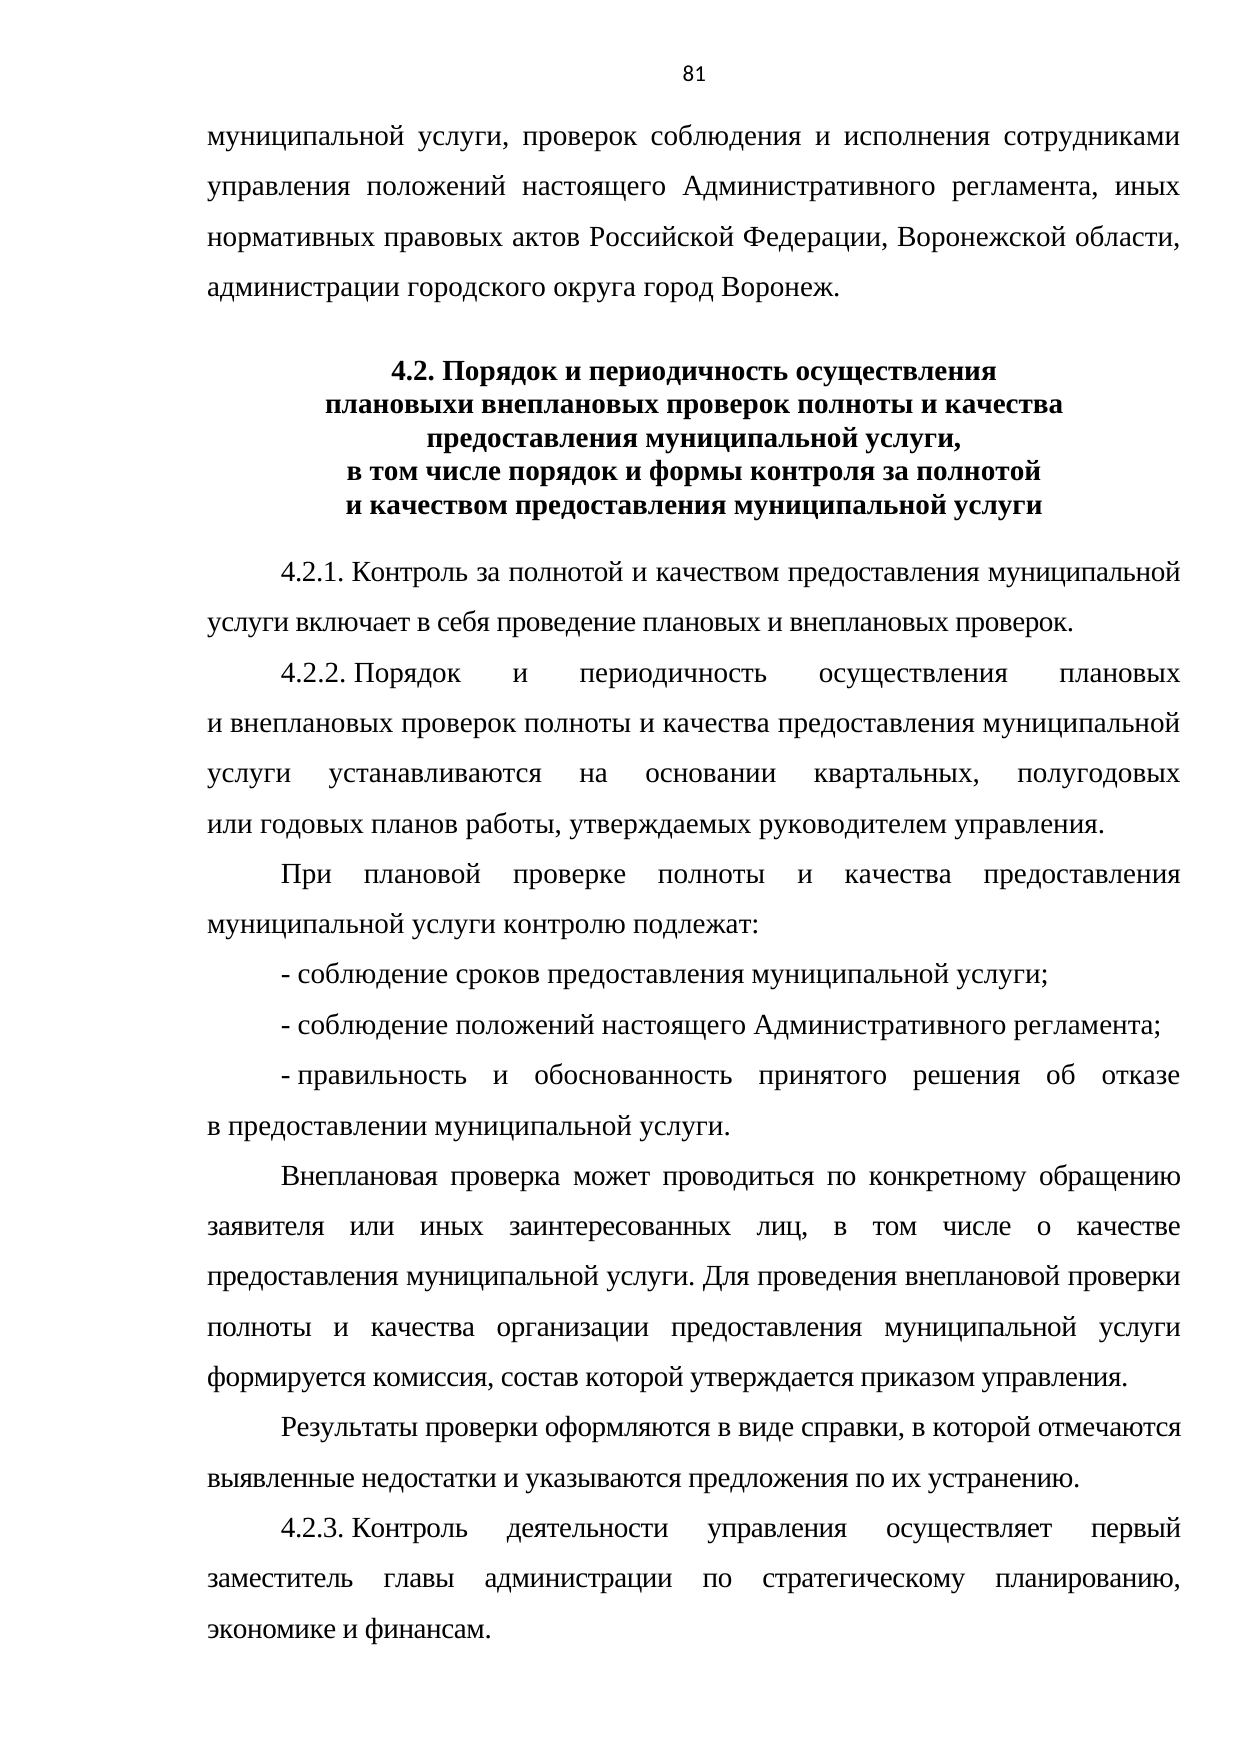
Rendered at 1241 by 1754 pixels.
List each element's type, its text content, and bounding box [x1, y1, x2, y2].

text плановыхи внеплановых проверок полноты и качества [207, 386, 1181, 420]
text в том числе порядок и формы контроля за полнотой [207, 453, 1181, 487]
text предоставления муниципальной услуги, [207, 420, 1181, 453]
text и качеством предоставления муниципальной услуги [207, 487, 1181, 521]
text 4.2.2. Порядок и периодичность осуществления плановых и внеплановых проверок полноты и качества предоставления муниципальной услуги устанавливаются на основании квартальных, полугодовых или годовых планов работы, утверждаемых руководителем управления. [207, 655, 1181, 839]
text Результаты проверки оформляются в виде справки, в которой отмечаются выявленные недостатки и указываются предложения по их устранению. [207, 1409, 1181, 1493]
text - соблюдение положений настоящего Административного регламента; [207, 1007, 1181, 1041]
text 4.2.3. Контроль деятельности управления осуществляет первый заместитель главы администрации по стратегическому планированию, экономике и финансам. [207, 1510, 1181, 1644]
text 4.2. Порядок и периодичность осуществления [207, 353, 1181, 386]
text - правильность и обоснованность принятого решения об отказе в предоставлении муниципальной услуги. [207, 1057, 1181, 1141]
text 4.2.1. Контроль за полнотой и качеством предоставления муниципальной услуги включает в себя проведение плановых и внеплановых проверок. [207, 554, 1181, 638]
text Внеплановая проверка может проводиться по конкретному обращению заявителя или иных заинтересованных лиц, в том числе о качестве предоставления муниципальной услуги. Для проведения внеплановой проверки полноты и качества организации предоставления муниципальной услуги формируется комиссия, состав которой утверждается приказом управления. [207, 1158, 1181, 1393]
text При плановой проверке полноты и качества предоставления муниципальной услуги контролю подлежат: [207, 856, 1181, 940]
text - соблюдение сроков предоставления муниципальной услуги; [207, 957, 1181, 990]
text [207, 118, 1181, 303]
